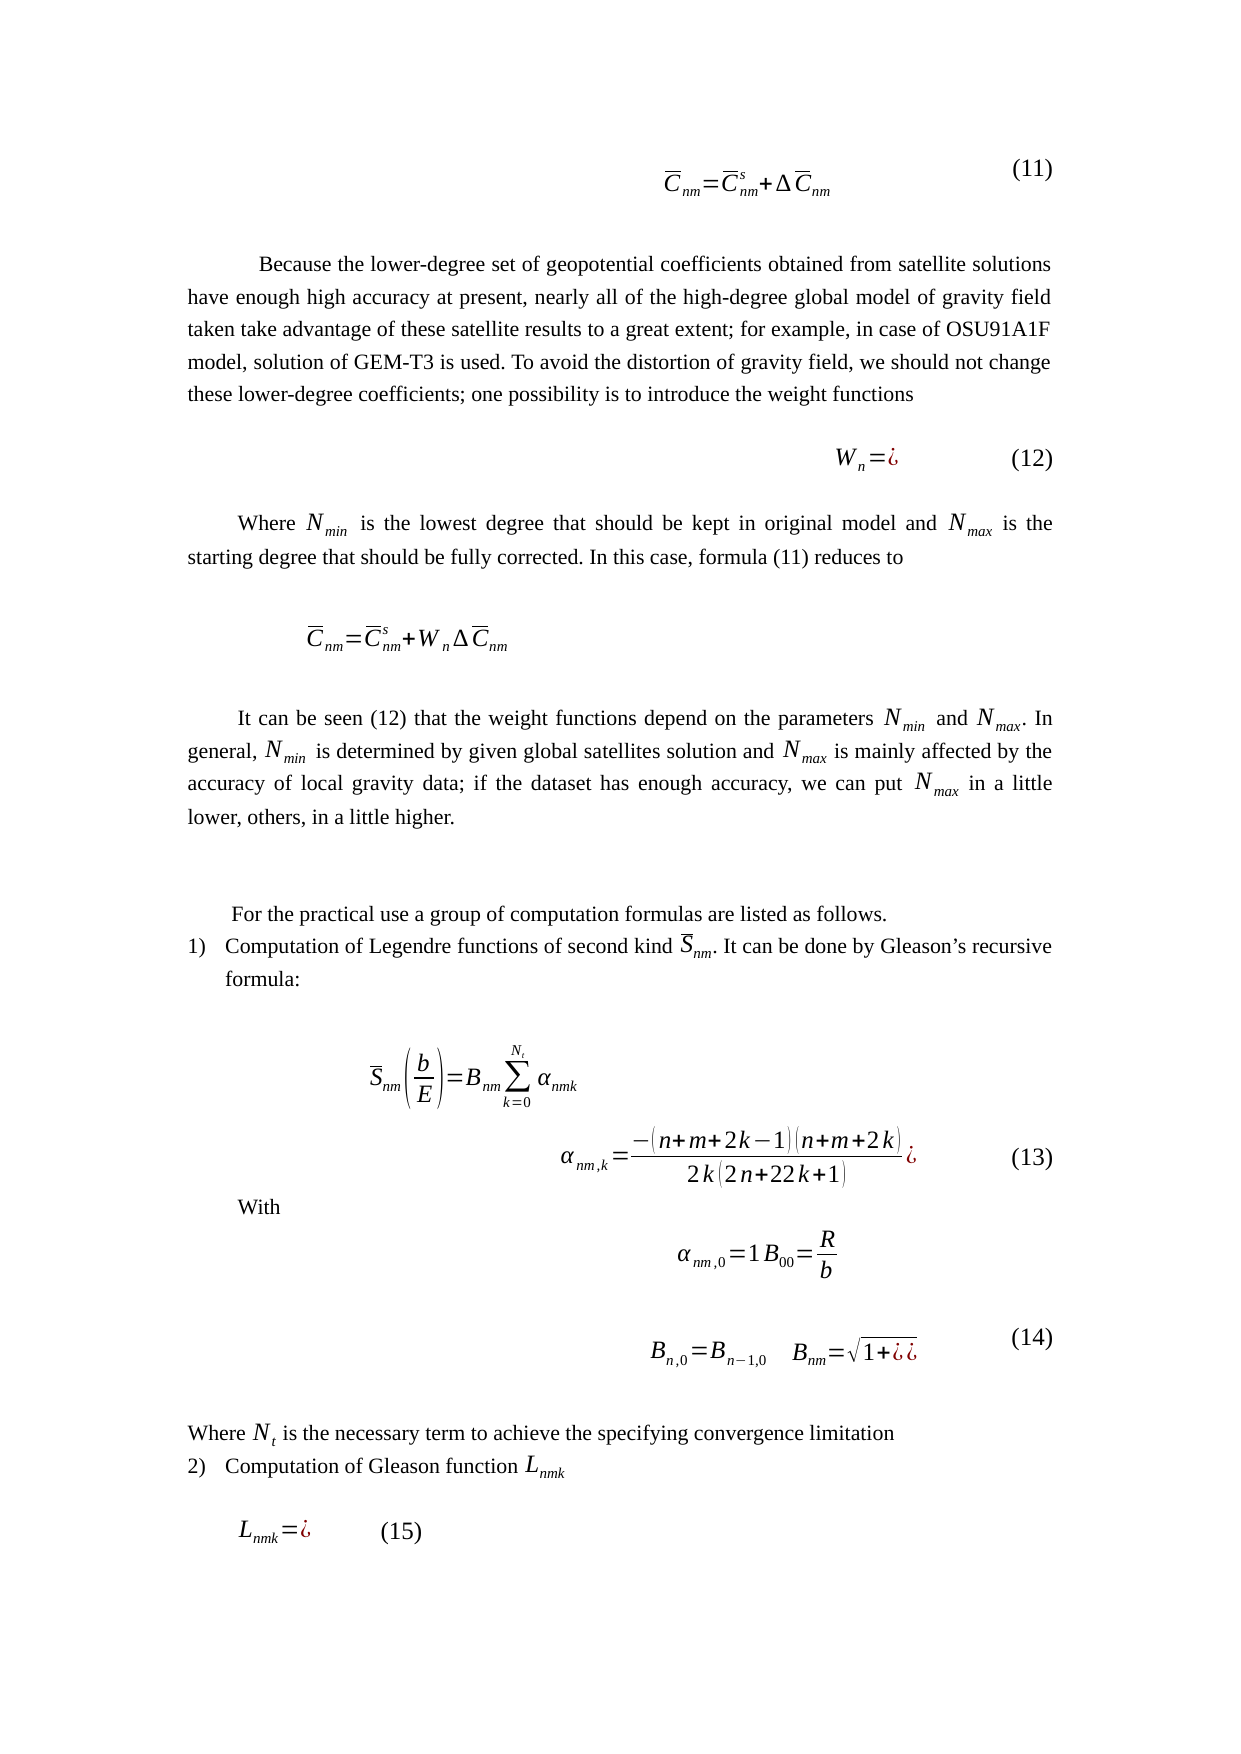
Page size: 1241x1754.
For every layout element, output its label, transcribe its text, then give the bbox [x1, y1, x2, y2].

text (11) [187, 150, 1053, 215]
text Because the lower-degree set of geopotential coefficients obtained from satellite solutions have enough high accuracy at present, nearly all of the high-degree global model of gravity field taken take advantage of these satellite results to a great extent; for example, in case of OSU91A1F model, solution of GEM-T3 is used. To avoid the distortion of gravity field, we should not change these lower-degree coefficients; one possibility is to introduce the weight functions [187, 247, 1053, 410]
text Where is the necessary term to achieve the specifying convergence limitation [187, 1417, 1053, 1450]
text For the practical use a group of computation formulas are listed as follows. [187, 897, 1053, 930]
list (15) [225, 1515, 1053, 1547]
list Computation of Legendre functions of second kind . It can be done by Gleason’s recursive formula: [187, 930, 1053, 995]
list Computation of Gleason function [187, 1450, 1053, 1482]
list (13) [225, 1125, 1053, 1190]
text (12) [187, 442, 1053, 475]
text With [187, 1190, 1053, 1222]
text It can be seen (12) that the weight functions depend on the parameters and . In general, is determined by given global satellites solution and is mainly affected by the accuracy of local gravity data; if the dataset has enough accuracy, we can put in a little lower, others, in a little higher. [187, 702, 1053, 832]
text Where is the lowest degree that should be kept in original model and is the starting degree that should be fully corrected. In this case, formula (11) reduces to [187, 507, 1053, 572]
text (14) [187, 1287, 1053, 1385]
